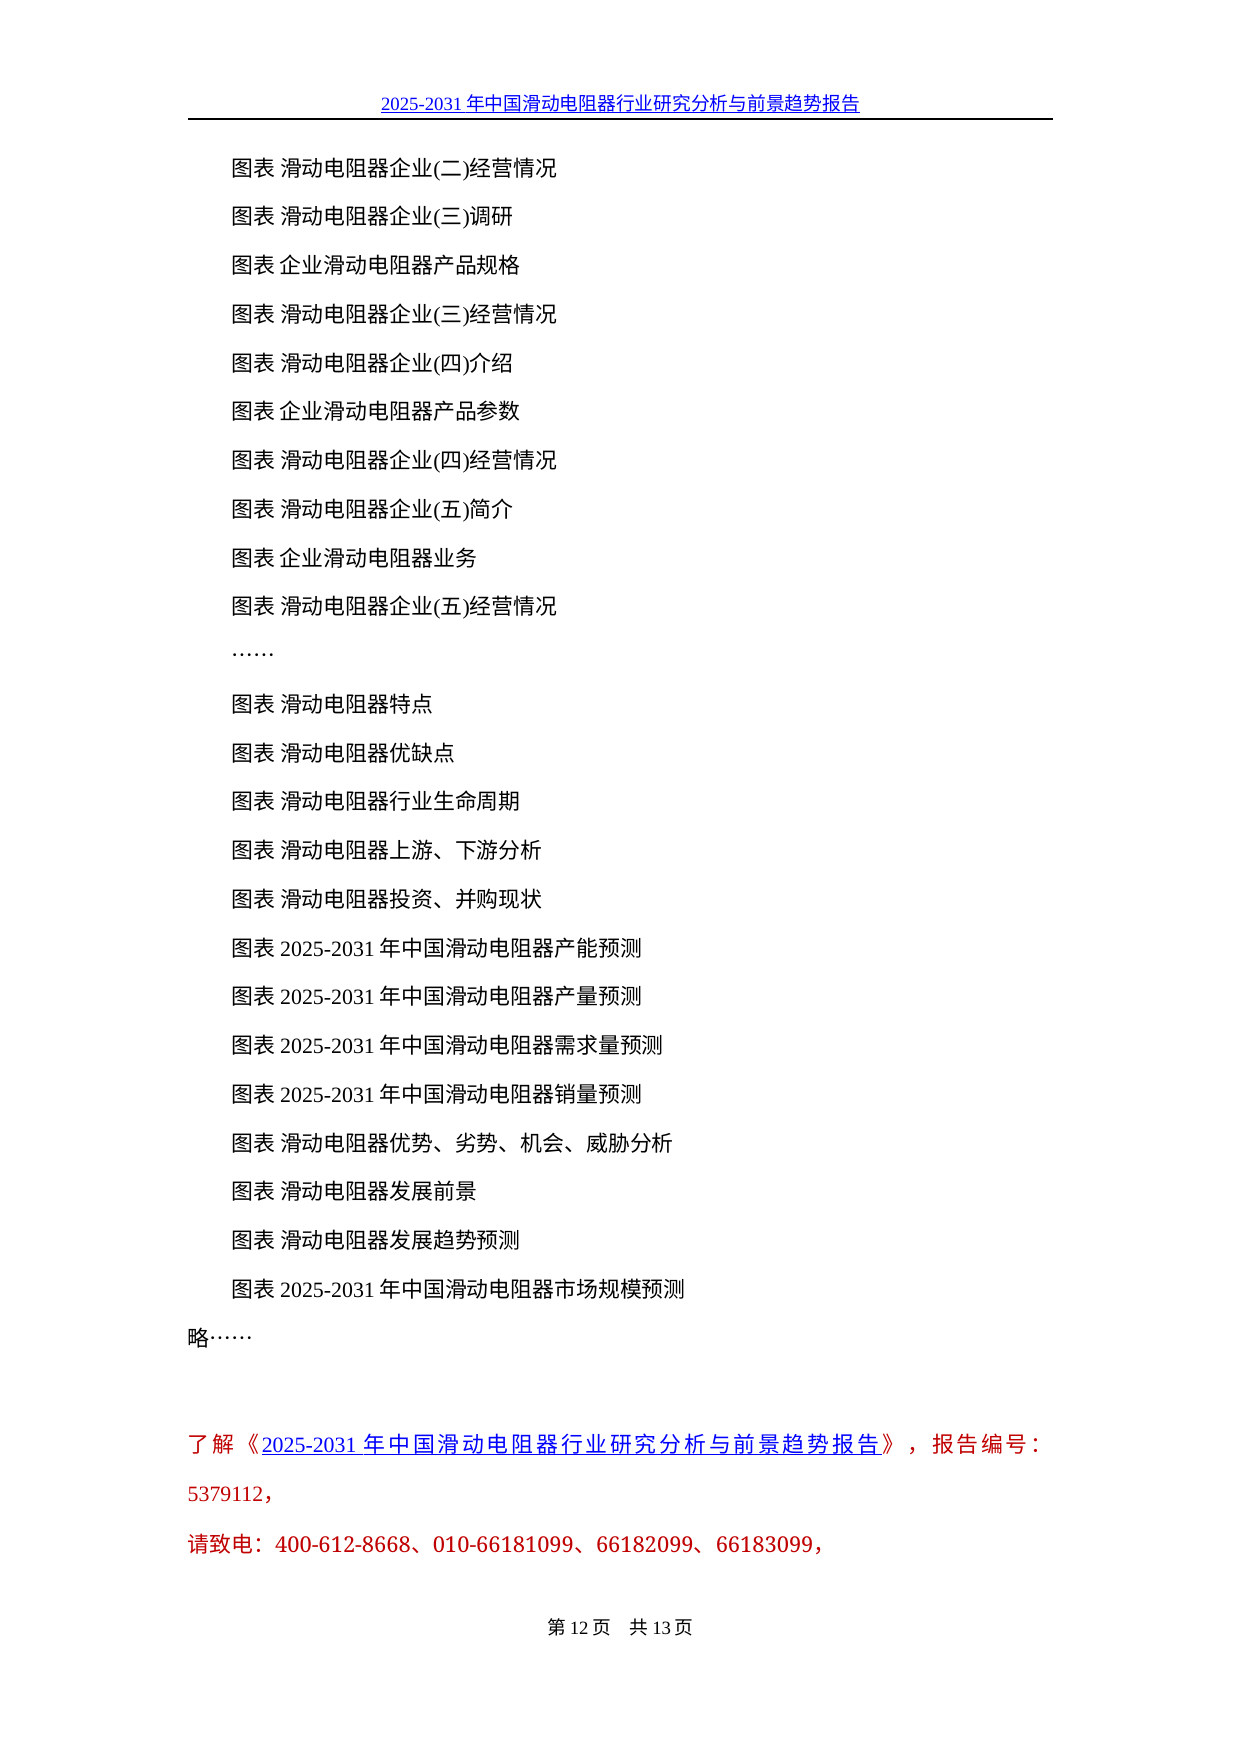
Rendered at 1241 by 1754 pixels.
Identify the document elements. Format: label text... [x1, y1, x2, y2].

text 了解《2025-2031年中国滑动电阻器行业研究分析与前景趋势报告》，报告编号：5379112， [187, 1427, 1053, 1508]
text 请致电：400-612-8668、010-66181099、66182099、66183099， [187, 1527, 1053, 1559]
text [187, 150, 1053, 1353]
